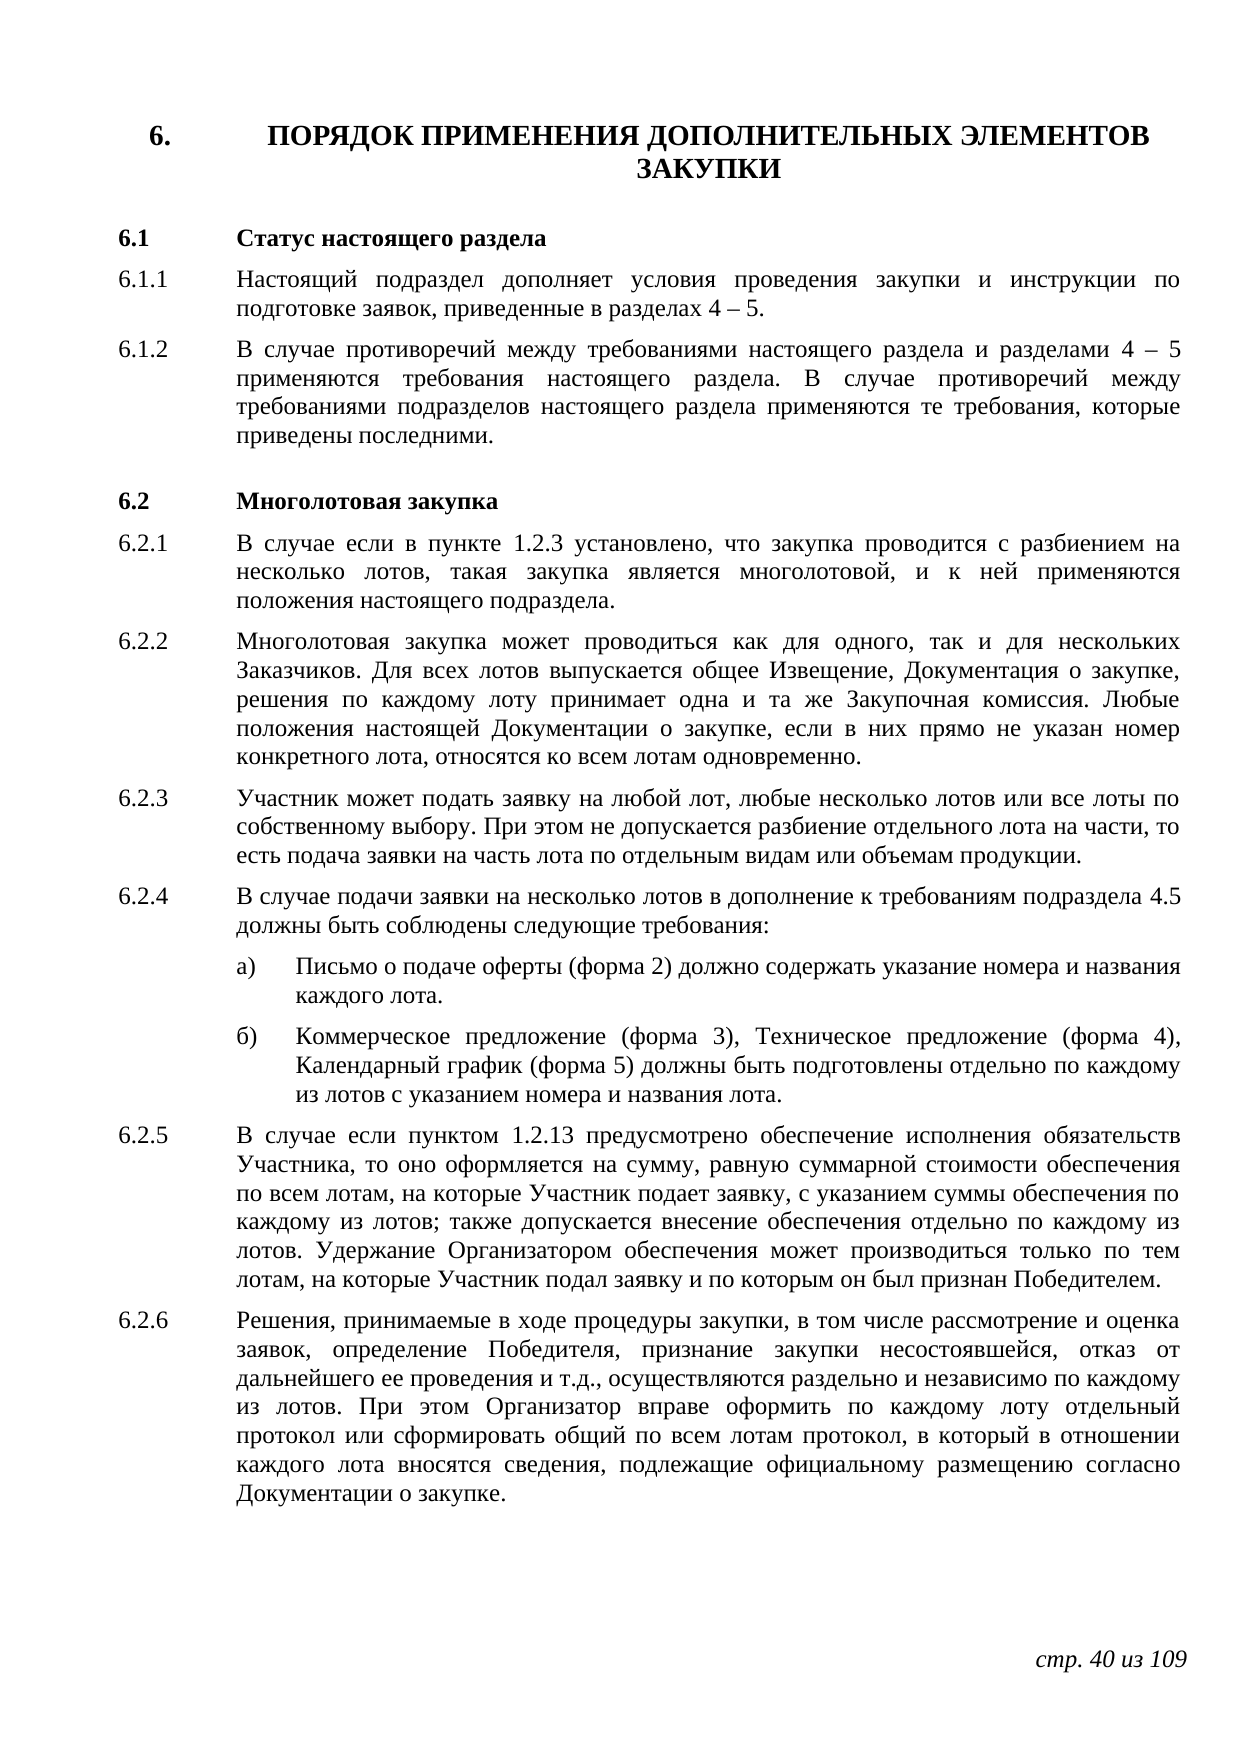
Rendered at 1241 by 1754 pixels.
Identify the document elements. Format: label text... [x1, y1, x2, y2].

list Решения, принимаемые в ходе процедуры закупки, в том числе рассмотрение и оценка заявок, определение Победителя, признание закупки несостоявшейся, отказ от дальнейшего ее проведения и т.д., осуществляются раздельно и независимо по каждому из лотов. При этом Организатор вправе оформить по каждому лоту отдельный протокол или сформировать общий по всем лотам протокол, в который в отношении каждого лота вносятся сведения, подлежащие официальному размещению согласно Документации о закупке. [118, 1305, 1181, 1506]
subtitle Многолотовая закупка [118, 486, 1181, 515]
list В случае подачи заявки на несколько лотов в дополнение к требованиям подраздела 4.5 должны быть соблюдены следующие требования: [118, 881, 1181, 939]
list В случае если в пункте 1.2.3 установлено, что закупка проводится с разбиением на несколько лотов, такая закупка является многолотовой, и к ней применяются положения настоящего подраздела. [118, 528, 1181, 614]
subtitle ПОРЯДОК ПРИМЕНЕНИЯ ДОПОЛНИТЕЛЬНЫХ ЭЛЕМЕНТОВ ЗАКУПКИ [118, 118, 1181, 185]
text Настоящий подраздел дополняет условия проведения закупки и инструкции по подготовке заявок, приведенные в разделах 4 – 5. [118, 264, 1181, 321]
text Письмо о подаче оферты (форма 2) должно содержать указание номера и названия каждого лота. [236, 951, 1181, 1009]
text В случае противоречий между требованиями настоящего раздела и разделами 4 – 5 применяются требования настоящего раздела. В случае противоречий между требованиями подразделов настоящего раздела применяются те требования, которые приведены последними. [118, 334, 1181, 449]
list Участник может подать заявку на любой лот, любые несколько лотов или все лоты по собственному выбору. При этом не допускается разбиение отдельного лота на части, то есть подача заявки на часть лота по отдельным видам или объемам продукции. [118, 783, 1181, 869]
list Многолотовая закупка может проводиться как для одного, так и для нескольких Заказчиков. Для всех лотов выпускается общее Извещение, Документация о закупке, решения по каждому лоту принимает одна и та же Закупочная комиссия. Любые положения настоящей Документации о закупке, если в них прямо не указан номер конкретного лота, относятся ко всем лотам одновременно. [118, 626, 1181, 770]
text Коммерческое предложение (форма 3), Техническое предложение (форма 4), Календарный график (форма 5) должны быть подготовлены отдельно по каждому из лотов с указанием номера и названия лота. [236, 1021, 1181, 1108]
subtitle Статус настоящего раздела [118, 223, 1181, 251]
list В случае если пунктом 1.2.13 предусмотрено обеспечение исполнения обязательств Участника, то оно оформляется на сумму, равную суммарной стоимости обеспечения по всем лотам, на которые Участник подает заявку, с указанием суммы обеспечения по каждому из лотов; также допускается внесение обеспечения отдельно по каждому из лотов. Удержание Организатором обеспечения может производиться только по тем лотам, на которые Участник подал заявку и по которым он был признан Победителем. [118, 1120, 1181, 1293]
